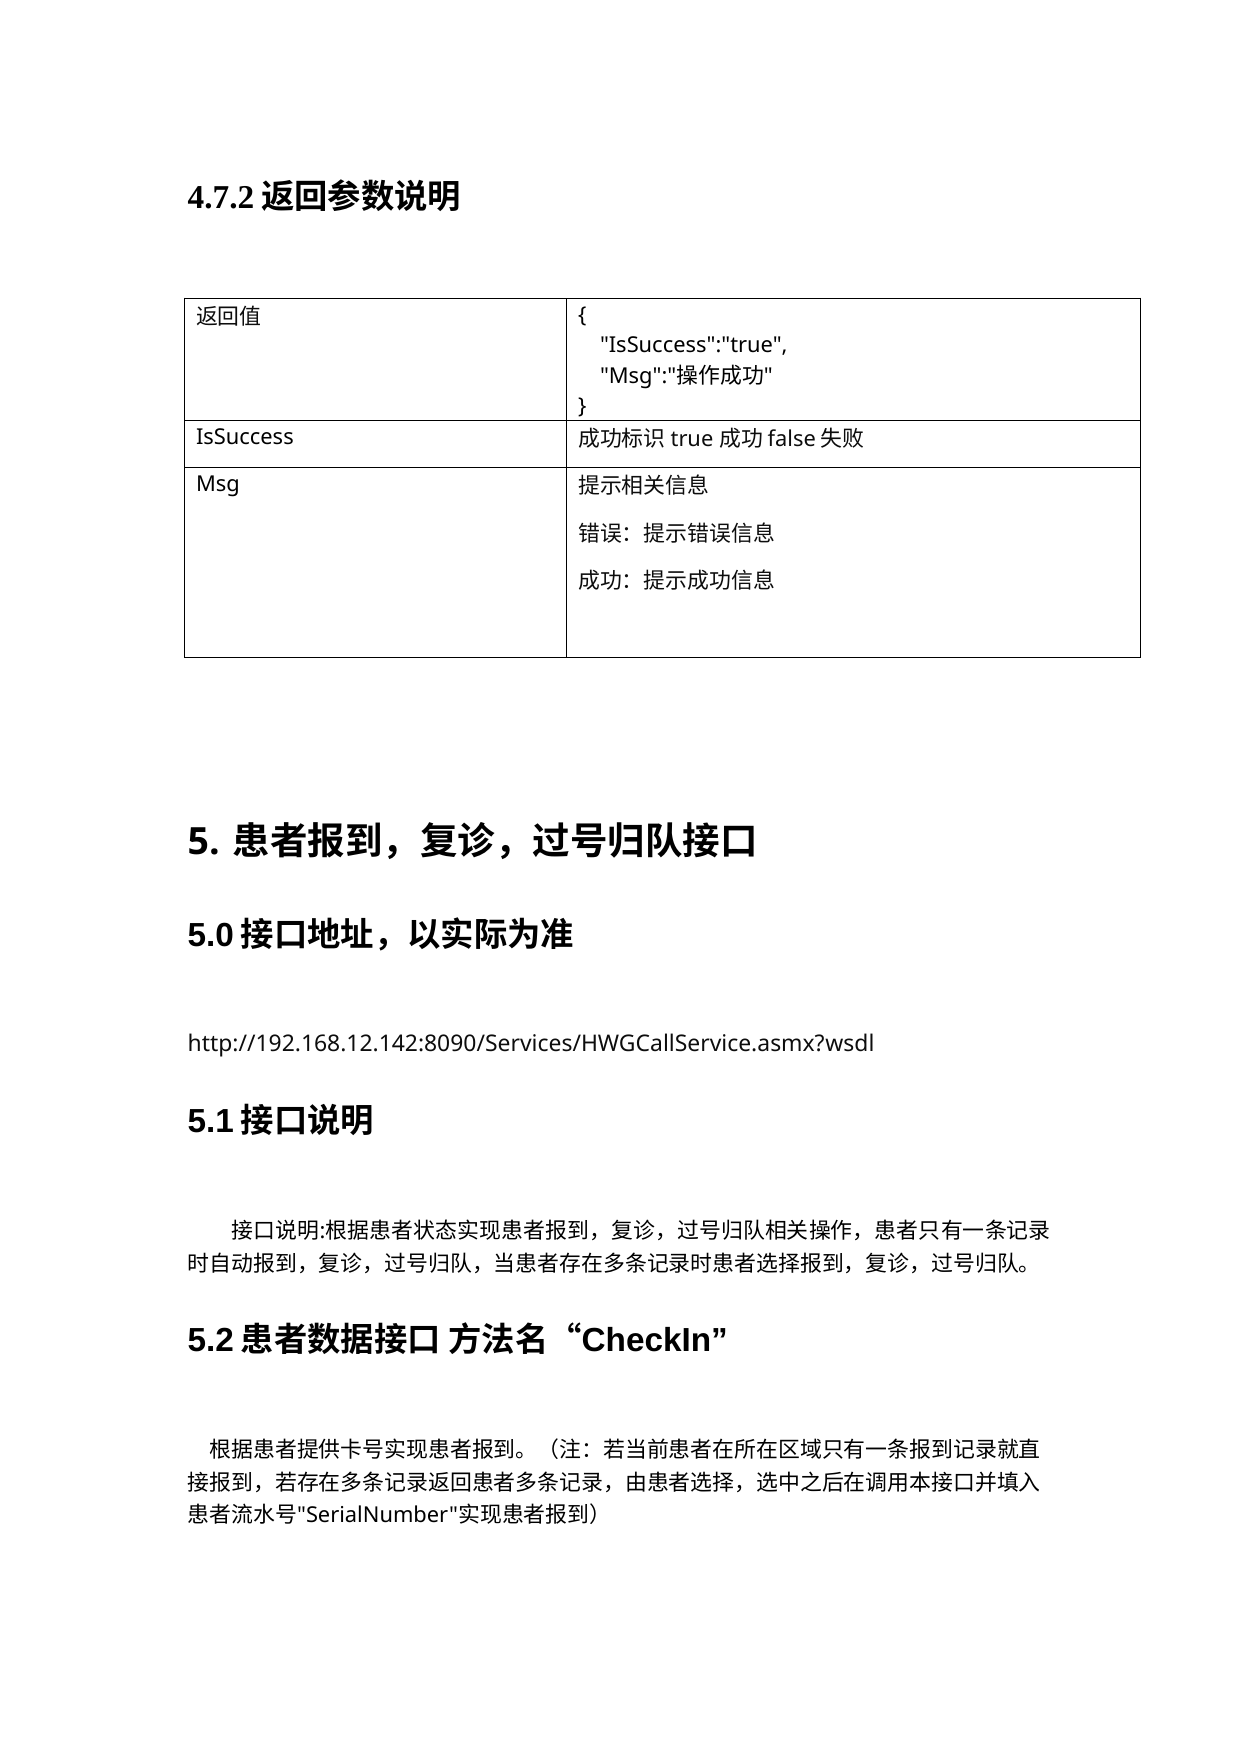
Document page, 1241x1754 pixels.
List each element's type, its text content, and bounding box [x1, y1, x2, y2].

table_header { "IsSuccess":"true", "Msg":"操作成功" } [567, 299, 1140, 420]
text 接口说明:根据患者状态实现患者报到，复诊，过号归队相关操作，患者只有一条记录时自动报到，复诊，过号归队，当患者存在多条记录时患者选择报到，复诊，过号归队。 [187, 1213, 1053, 1278]
subtitle 患者报到，复诊，过号归队接口 [187, 805, 1053, 870]
subtitle 4.7.2返回参数说明 [187, 162, 1053, 227]
subtitle 5.0接口地址，以实际为准 [187, 899, 1053, 964]
subtitle 5.1接口说明 [187, 1086, 1053, 1151]
text 根据患者提供卡号实现患者报到。（注：若当前患者在所在区域只有一条报到记录就直接报到，若存在多条记录返回患者多条记录，由患者选择，选中之后在调用本接口并填入患者流水号"SerialNumber"实现患者报到） [187, 1432, 1053, 1529]
text http://192.168.12.142:8090/Services/HWGCallService.asmx?wsdl [187, 1026, 1053, 1059]
table_cell 成功标识 true 成功 false失败 [567, 421, 1140, 467]
table_header 返回值 [185, 299, 566, 420]
subtitle 5.2患者数据接口 方法名“CheckIn” [187, 1305, 1053, 1370]
table_cell 提示相关信息 错误：提示错误信息 成功：提示成功信息 [567, 468, 1140, 657]
table_cell Msg [185, 468, 566, 657]
table_cell IsSuccess [185, 421, 566, 467]
